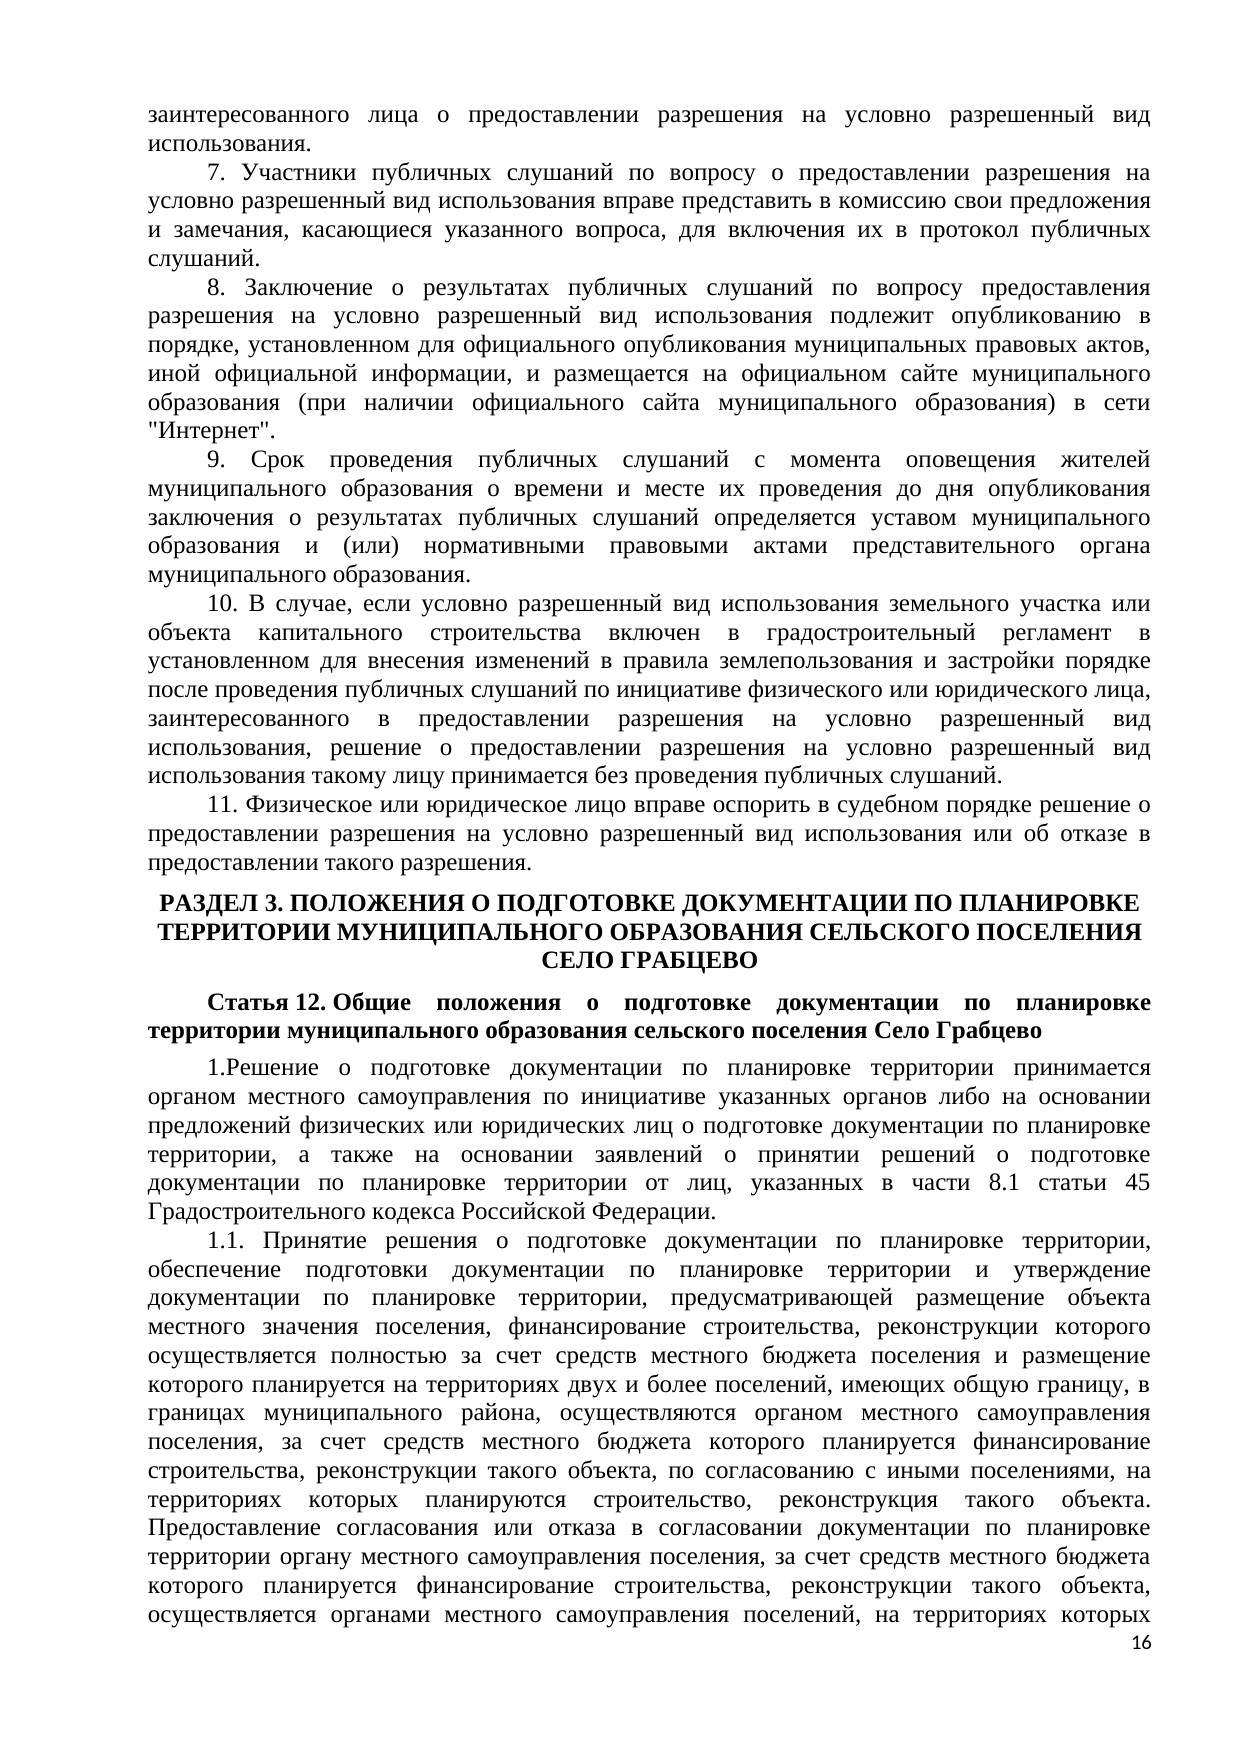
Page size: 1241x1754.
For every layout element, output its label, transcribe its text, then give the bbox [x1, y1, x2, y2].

text 10. В случае, если условно разрешенный вид использования земельного участка или объекта капитального строительства включен в градостроительный регламент в установленном для внесения изменений в правила землепользования и застройки порядке после проведения публичных слушаний по инициативе физического или юридического лица, заинтересованного в предоставлении разрешения на условно разрешенный вид использования, решение о предоставлении разрешения на условно разрешенный вид использования такому лицу принимается без проведения публичных слушаний. [148, 588, 1152, 789]
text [148, 1225, 1152, 1627]
text 7. Участники публичных слушаний по вопросу о предоставлении разрешения на условно разрешенный вид использования вправе представить в комиссию свои предложения и замечания, касающиеся указанного вопроса, для включения их в протокол публичных слушаний. [148, 157, 1152, 272]
text 8. Заключение о результатах публичных слушаний по вопросу предоставления разрешения на условно разрешенный вид использования подлежит опубликованию в порядке, установленном для официального опубликования муниципальных правовых актов, иной официальной информации, и размещается на официальном сайте муниципального образования (при наличии официального сайта муниципального образования) в сети "Интернет". [148, 272, 1152, 444]
text Статья 12. Общие положения о подготовке документации по планировке территории муниципального образования сельского поселения Село Грабцево [148, 987, 1152, 1044]
text РАЗДЕЛ 3. ПОЛОЖЕНИЯ О ПОДГОТОВКЕ ДОКУМЕНТАЦИИ ПО ПЛАНИРОВКЕ ТЕРРИТОРИИ МУНИЦИПАЛЬНОГО ОБРАЗОВАНИЯ СЕЛЬСКОГО ПОСЕЛЕНИЯ СЕЛО ГРАБЦЕВО [148, 888, 1152, 974]
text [148, 99, 1152, 157]
text 11. Физическое или юридическое лицо вправе оспорить в судебном порядке решение о предоставлении разрешения на условно разрешенный вид использования или об отказе в предоставлении такого разрешения. [148, 789, 1152, 875]
text 1.Решение о подготовке документации по планировке территории принимается органом местного самоуправления по инициативе указанных органов либо на основании предложений физических или юридических лиц о подготовке документации по планировке территории, а также на основании заявлений о принятии решений о подготовке документации по планировке территории от лиц, указанных в части 8.1 статьи 45 Градостроительного кодекса Российской Федерации. [148, 1052, 1152, 1225]
text 9. Срок проведения публичных слушаний с момента оповещения жителей муниципального образования о времени и месте их проведения до дня опубликования заключения о результатах публичных слушаний определяется уставом муниципального образования и (или) нормативными правовыми актами представительного органа муниципального образования. [148, 444, 1152, 588]
